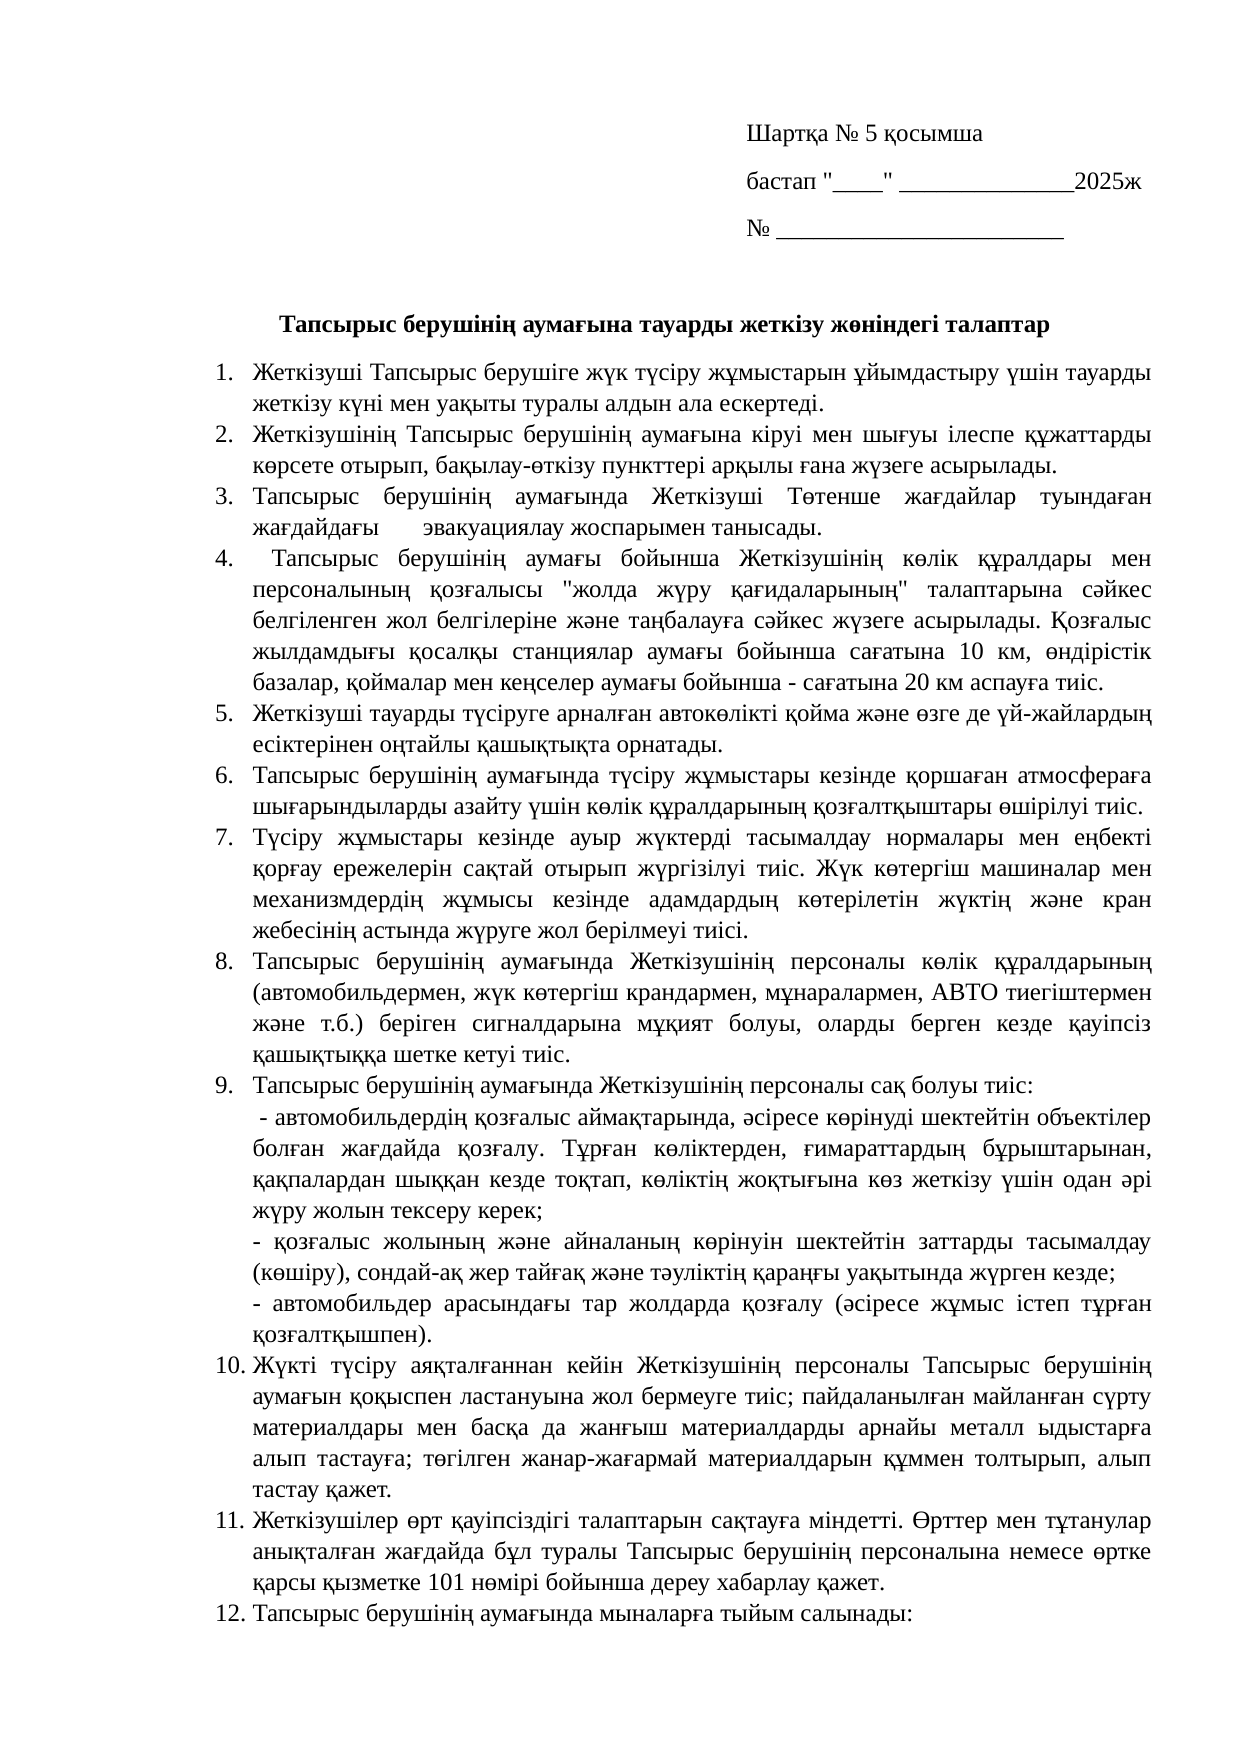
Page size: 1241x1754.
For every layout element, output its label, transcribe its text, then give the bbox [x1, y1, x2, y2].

list Жүкті түсіру аяқталғаннан кейін Жеткізушінің персоналы Тапсырыс берушінің аумағын қоқыспен ластануына жол бермеуге тиіс; пайдаланылған майланған сүрту материалдары мен басқа да жанғыш материалдарды арнайы металл ыдыстарға алып тастауға; төгілген жанар-жағармай материалдарын құммен толтырып, алып тастау қажет. [215, 1350, 1152, 1503]
text Шартқа № 5 қосымша [177, 118, 1152, 147]
list - қозғалыс жолының және айналаның көрінуін шектейтін заттарды тасымалдау (көшіру), сондай-ақ жер тайғақ және тәуліктің қараңғы уақытында жүрген кезде; [252, 1226, 1152, 1286]
list Тапсырыс берушінің аумағында мыналарға тыйым салынады: [215, 1598, 1152, 1627]
list Жеткізушілер өрт қауіпсіздігі талаптарын сақтауға міндетті. Өрттер мен тұтанулар анықталған жағдайда бұл туралы Тапсырыс берушінің персоналына немесе өртке қарсы қызметке 101 нөмірі бойынша дереу хабарлау қажет. [215, 1505, 1152, 1596]
list Тапсырыс берушінің аумағында түсіру жұмыстары кезінде қоршаған атмосфераға шығарындыларды азайту үшін көлік құралдарының қозғалтқыштары өшірілуі тиіс. [215, 760, 1152, 820]
list Түсіру жұмыстары кезінде ауыр жүктерді тасымалдау нормалары мен еңбекті қорғау ережелерін сақтай отырып жүргізілуі тиіс. Жүк көтергіш машиналар мен механизмдердің жұмысы кезінде адамдардың көтерілетін жүктің және кран жебесінің астында жүруге жол берілмеуі тиісі. [215, 822, 1152, 944]
text бастап "____" ______________2025ж [177, 166, 1152, 194]
list - автомобильдер арасындағы тар жолдарда қозғалу (әсіресе жұмыс істеп тұрған қозғалтқышпен). [252, 1288, 1152, 1348]
list Жеткізуші тауарды түсіруге арналған автокөлікті қойма және өзге де үй-жайлардың есіктерінен оңтайлы қашықтықта орнатады. [215, 698, 1152, 758]
list Тапсырыс берушінің аумағы бойынша Жеткізушінің көлік құралдары мен персоналының қозғалысы "жолда жүру қағидаларының" талаптарына сәйкес белгіленген жол белгілеріне және таңбалауға сәйкес жүзеге асырылады. Қозғалыс жылдамдығы қосалқы станциялар аумағы бойынша сағатына 10 км, өндірістік базалар, қоймалар мен кеңселер аумағы бойынша - сағатына 20 км аспауға тиіс. [215, 543, 1152, 696]
text № _______________________ [177, 213, 1152, 242]
list - автомобильдердің қозғалыс аймақтарында, әсіресе көрінуді шектейтін объектілер болған жағдайда қозғалу. Тұрған көліктерден, ғимараттардың бұрыштарынан, қақпалардан шыққан кезде тоқтап, көліктің жоқтығына көз жеткізу үшін одан әрі жүру жолын тексеру керек; [252, 1102, 1152, 1223]
list Жеткізушінің Тапсырыс берушінің аумағына кіруі мен шығуы ілеспе құжаттарды көрсете отырып, бақылау-өткізу пункттері арқылы ғана жүзеге асырылады. [215, 419, 1152, 478]
text Тапсырыс берушінің аумағына тауарды жеткізу жөніндегі талаптар [177, 309, 1152, 338]
list Жеткізуші Тапсырыс берушіге жүк түсіру жұмыстарын ұйымдастыру үшін тауарды жеткізу күні мен уақыты туралы алдын ала ескертеді. [215, 357, 1152, 416]
list Тапсырыс берушінің аумағында Жеткізушінің персоналы сақ болуы тиіс: [215, 1071, 1152, 1099]
list Тапсырыс берушінің аумағында Жеткізуші Төтенше жағдайлар туындаған жағдайдағы эвакуациялау жоспарымен танысады. [215, 481, 1152, 541]
list Тапсырыс берушінің аумағында Жеткізушінің персоналы көлік құралдарының (автомобильдермен, жүк көтергіш крандармен, мұнаралармен, АВТО тиегіштермен және т.б.) беріген сигналдарына мұқият болуы, оларды берген кезде қауіпсіз қашықтыққа шетке кетуі тиіс. [215, 946, 1152, 1068]
